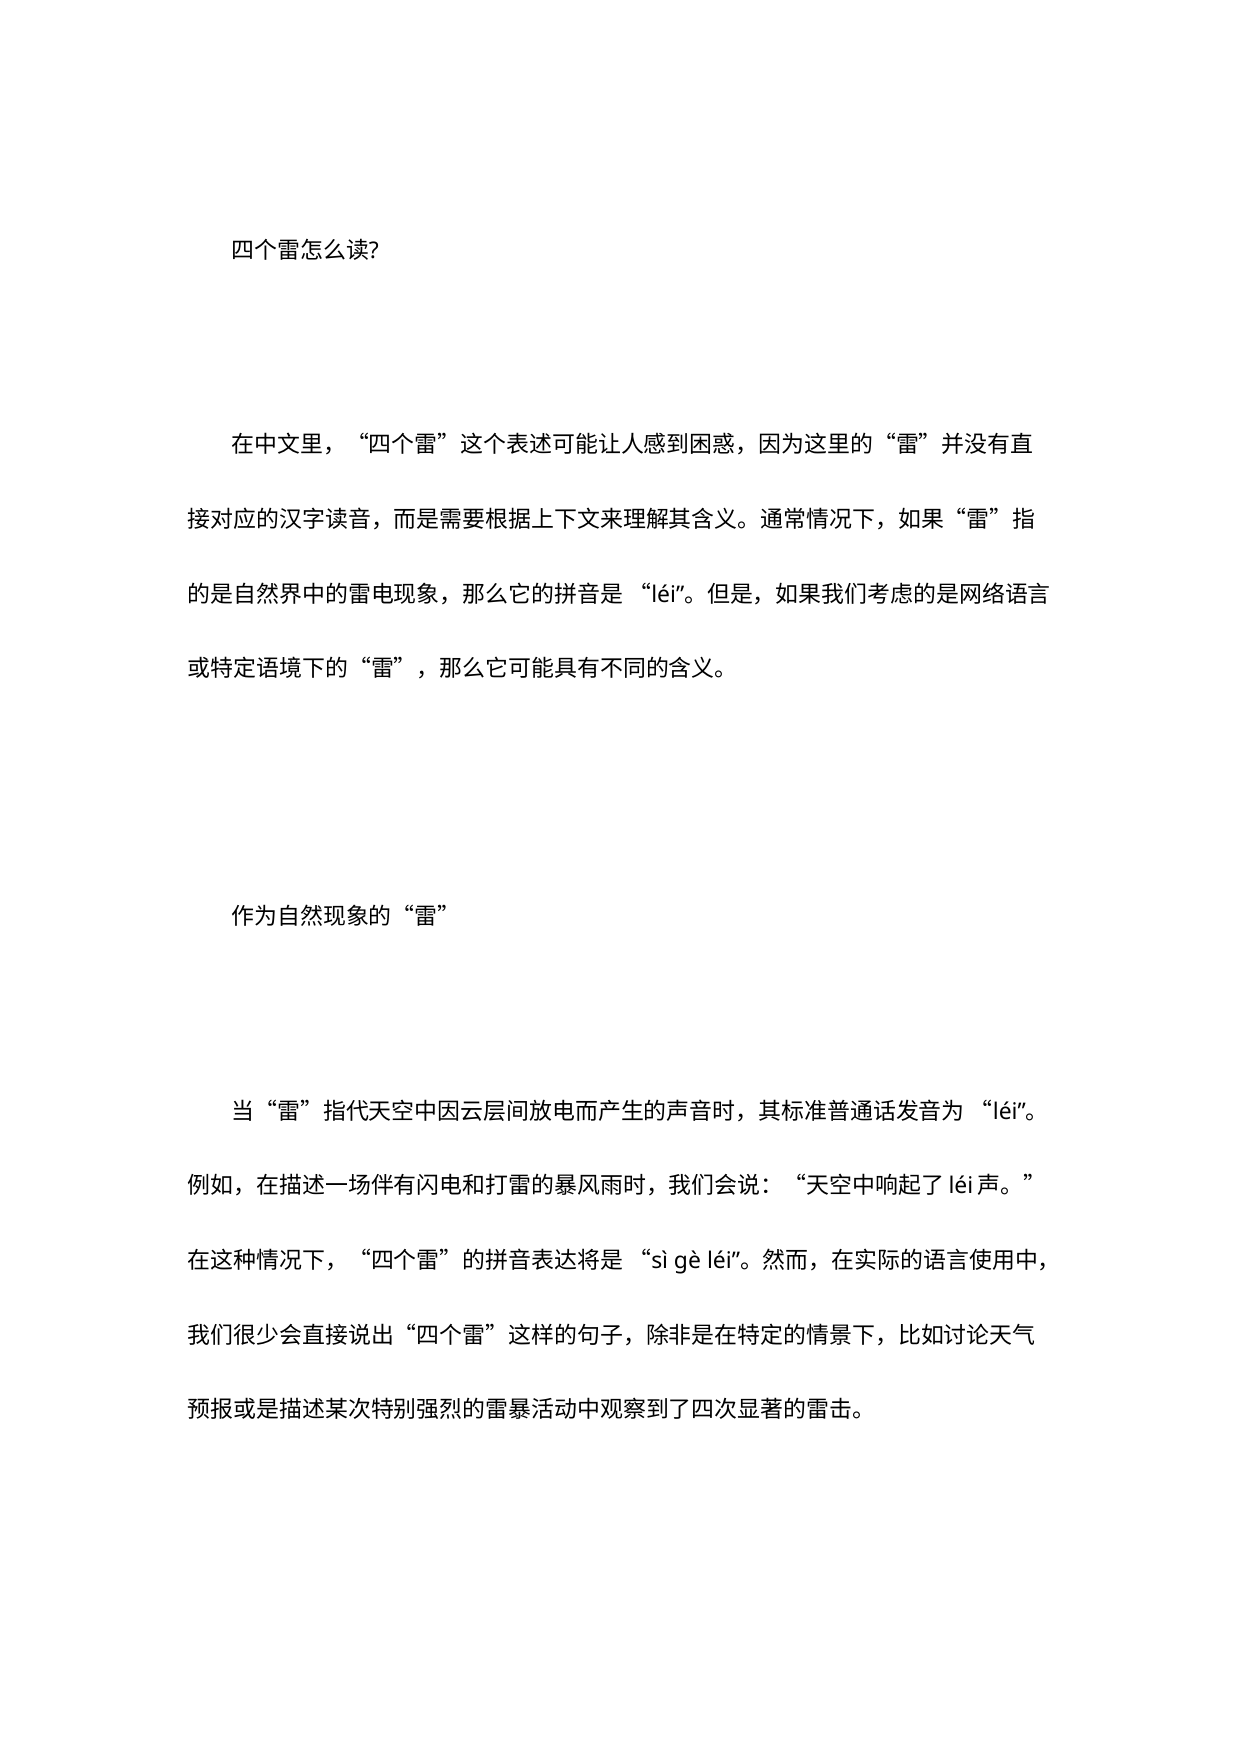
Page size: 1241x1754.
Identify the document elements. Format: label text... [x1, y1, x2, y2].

text 当“雷”指代天空中因云层间放电而产生的声音时，其标准普通话发音为 “léi”。例如，在描述一场伴有闪电和打雷的暴风雨时，我们会说：“天空中响起了léi声。” 在这种情况下，“四个雷”的拼音表达将是 “sì gè léi”。然而，在实际的语言使用中，我们很少会直接说出“四个雷”这样的句子，除非是在特定的情景下，比如讨论天气预报或是描述某次特别强烈的雷暴活动中观察到了四次显著的雷击。 [187, 1077, 1053, 1441]
text 作为自然现象的“雷” [187, 882, 1053, 947]
text 在中文里，“四个雷”这个表述可能让人感到困惑，因为这里的“雷”并没有直接对应的汉字读音，而是需要根据上下文来理解其含义。通常情况下，如果“雷”指的是自然界中的雷电现象，那么它的拼音是 “léi”。但是，如果我们考虑的是网络语言或特定语境下的“雷”，那么它可能具有不同的含义。 [187, 410, 1053, 699]
text 四个雷怎么读? [187, 216, 1053, 281]
